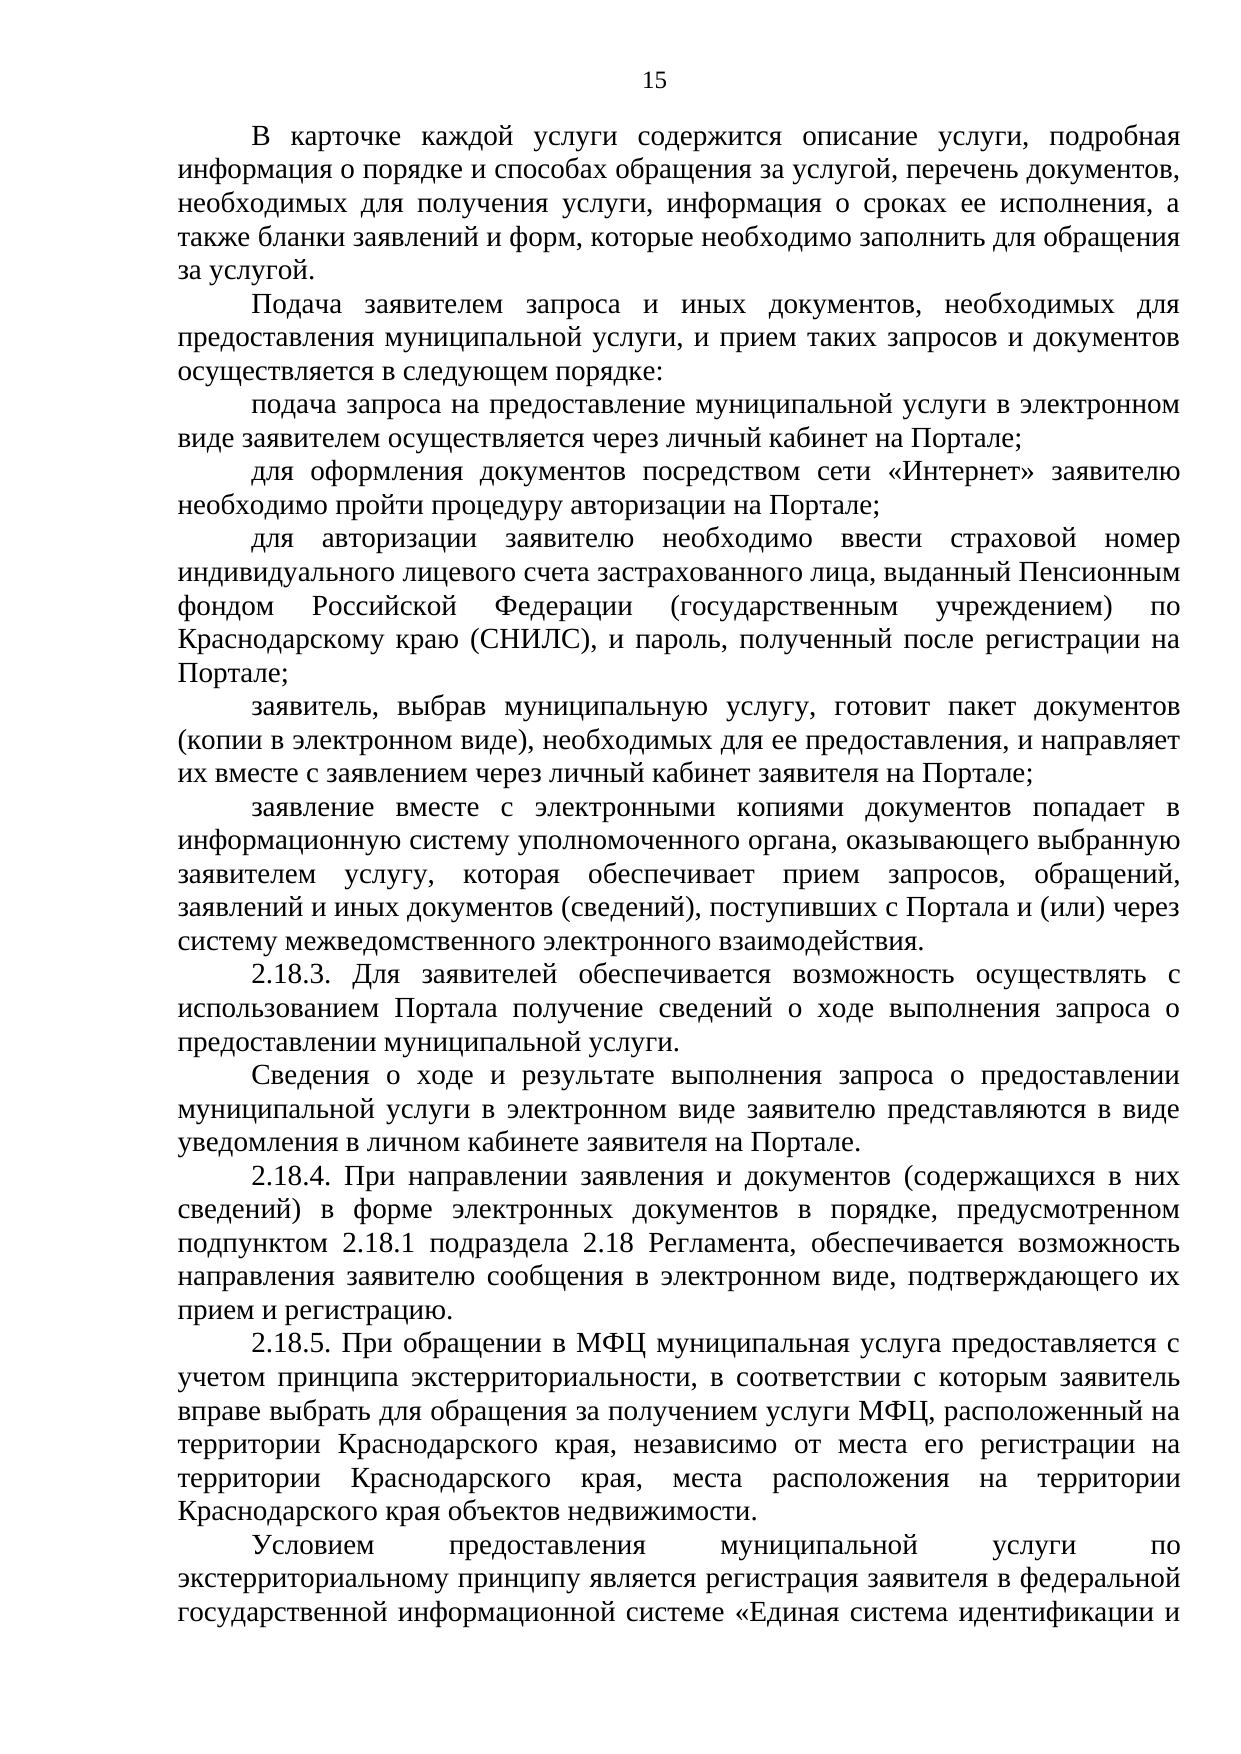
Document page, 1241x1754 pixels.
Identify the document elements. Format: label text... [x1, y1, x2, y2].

text для оформления документов посредством сети «Интернет» заявителю необходимо пройти процедуру авторизации на Портале; [177, 453, 1181, 521]
text 2.18.5. При обращении в МФЦ муниципальная услуга предоставляется с учетом принципа экстерриториальности, в соответствии с которым заявитель вправе выбрать для обращения за получением услуги МФЦ, расположенный на территории Краснодарского края, независимо от места его регистрации на территории Краснодарского края, места расположения на территории Краснодарского края объектов недвижимости. [177, 1326, 1181, 1527]
text подача запроса на предоставление муниципальной услуги в электронном виде заявителем осуществляется через личный кабинет на Портале; [177, 386, 1181, 453]
text Подача заявителем запроса и иных документов, необходимых для предоставления муниципальной услуги, и прием таких запросов и документов осуществляется в следующем порядке: [177, 286, 1181, 386]
text 2.18.3. Для заявителей обеспечивается возможность осуществлять с использованием Портала получение сведений о ходе выполнения запроса о предоставлении муниципальной услуги. [177, 957, 1181, 1057]
text для авторизации заявителю необходимо ввести страховой номер индивидуального лицевого счета застрахованного лица, выданный Пенсионным фондом Российской Федерации (государственным учреждением) по Краснодарскому краю (СНИЛС), и пароль, полученный после регистрации на Портале; [177, 521, 1181, 688]
text В карточке каждой услуги содержится описание услуги, подробная информация о порядке и способах обращения за услугой, перечень документов, необходимых для получения услуги, информация о сроках ее исполнения, а также бланки заявлений и форм, которые необходимо заполнить для обращения за услугой. [177, 118, 1181, 286]
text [177, 1527, 1181, 1627]
text 2.18.4. При направлении заявления и документов (содержащихся в них сведений) в форме электронных документов в порядке, предусмотренном подпунктом 2.18.1 подраздела 2.18 Регламента, обеспечивается возможность направления заявителю сообщения в электронном виде, подтверждающего их прием и регистрацию. [177, 1158, 1181, 1326]
text заявление вместе с электронными копиями документов попадает в информационную систему уполномоченного органа, оказывающего выбранную заявителем услугу, которая обеспечивает прием запросов, обращений, заявлений и иных документов (сведений), поступивших с Портала и (или) через систему межведомственного электронного взаимодействия. [177, 789, 1181, 957]
text Сведения о ходе и результате выполнения запроса о предоставлении муниципальной услуги в электронном виде заявителю представляются в виде уведомления в личном кабинете заявителя на Портале. [177, 1057, 1181, 1158]
text заявитель, выбрав муниципальную услугу, готовит пакет документов (копии в электронном виде), необходимых для ее предоставления, и направляет их вместе с заявлением через личный кабинет заявителя на Портале; [177, 688, 1181, 789]
